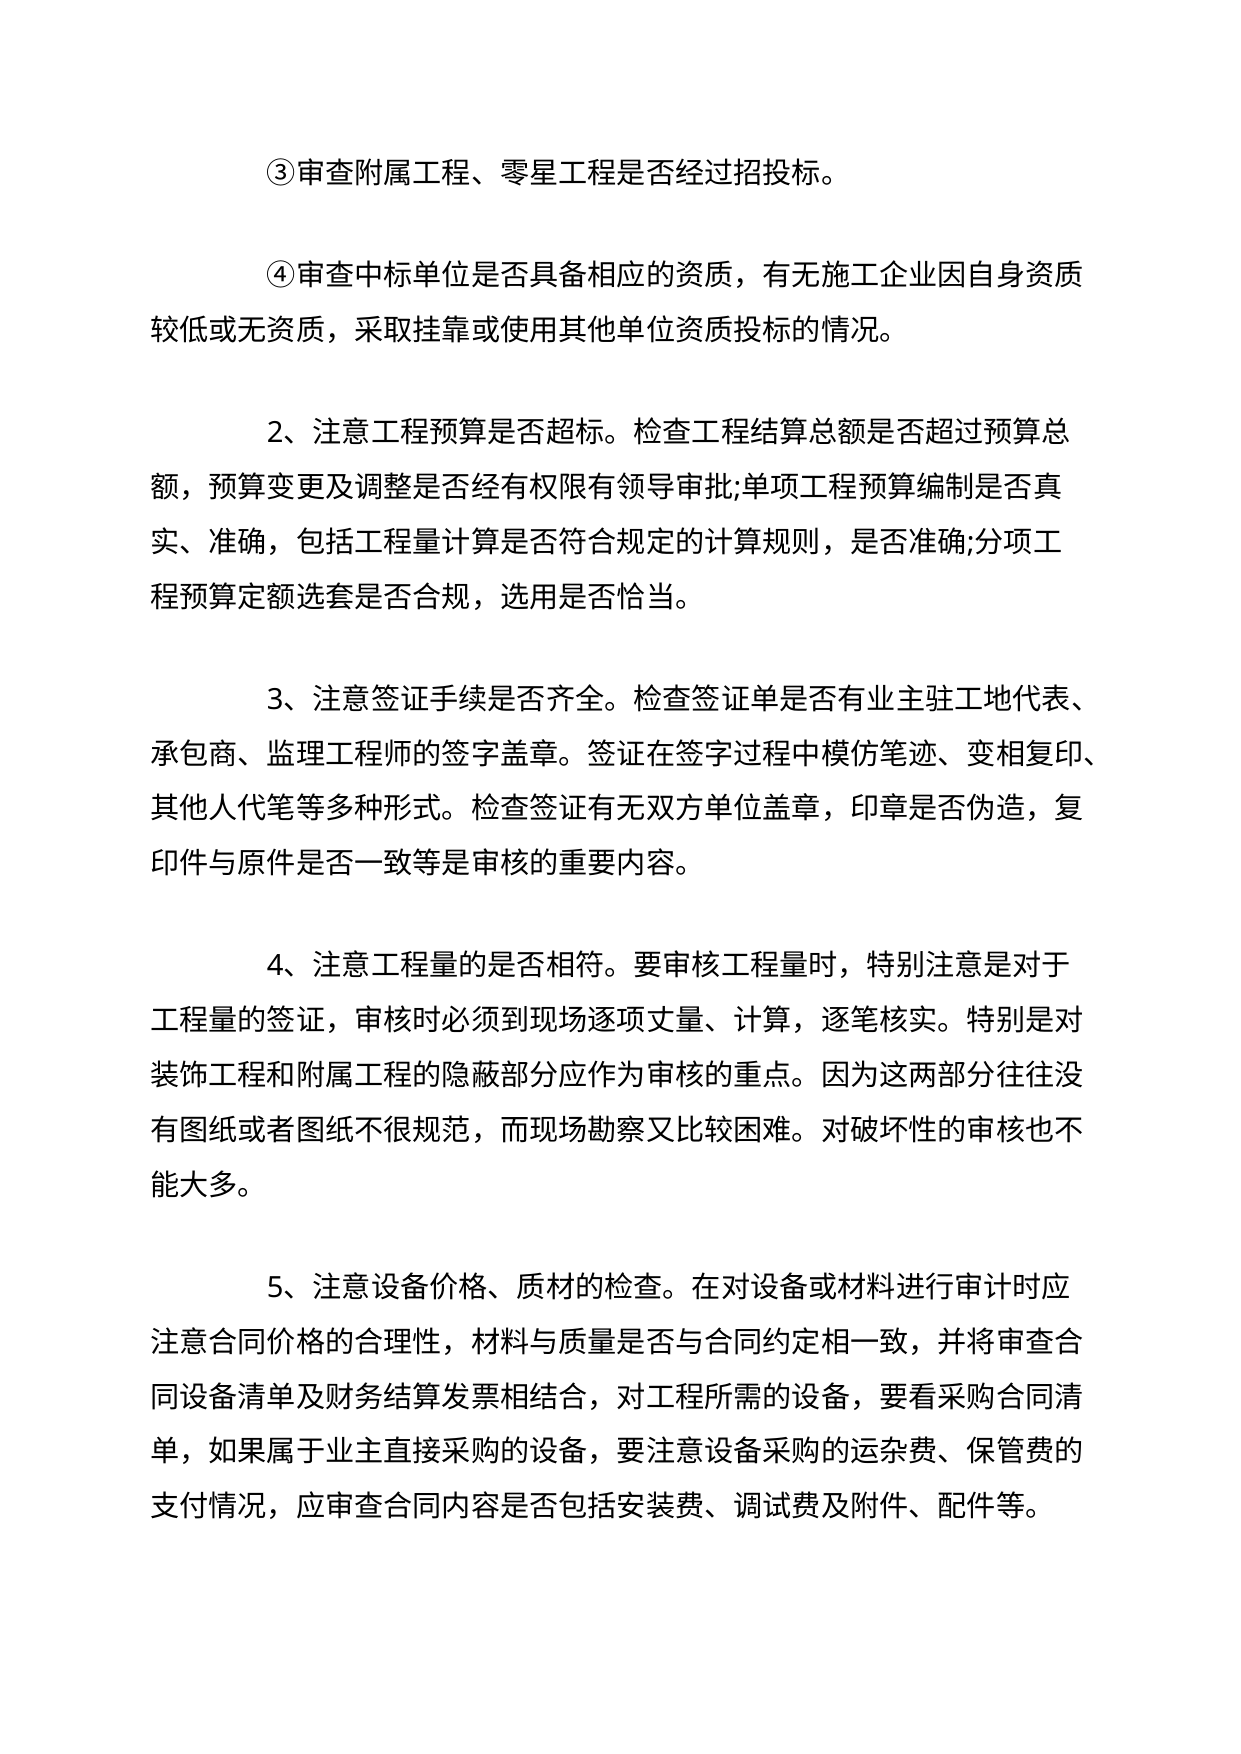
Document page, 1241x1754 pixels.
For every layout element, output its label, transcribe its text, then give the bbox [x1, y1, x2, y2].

text 5、注意设备价格、质材的检查。在对设备或材料进行审计时应注意合同价格的合理性，材料与质量是否与合同约定相一致，并将审查合同设备清单及财务结算发票相结合，对工程所需的设备，要看采购合同清单，如果属于业主直接采购的设备，要注意设备采购的运杂费、保管费的支付情况，应审查合同内容是否包括安装费、调试费及附件、配件等。 [150, 1263, 1090, 1525]
text ③审查附属工程、零星工程是否经过招投标。 [150, 150, 1090, 192]
text 3、注意签证手续是否齐全。检查签证单是否有业主驻工地代表、承包商、监理工程师的签字盖章。签证在签字过程中模仿笔迹、变相复印、其他人代笔等多种形式。检查签证有无双方单位盖章，印章是否伪造，复印件与原件是否一致等是审核的重要内容。 [150, 675, 1090, 882]
text ④审查中标单位是否具备相应的资质，有无施工企业因自身资质较低或无资质，采取挂靠或使用其他单位资质投标的情况。 [150, 252, 1090, 349]
text 2、注意工程预算是否超标。检查工程结算总额是否超过预算总额，预算变更及调整是否经有权限有领导审批;单项工程预算编制是否真实、准确，包括工程量计算是否符合规定的计算规则，是否准确;分项工程预算定额选套是否合规，选用是否恰当。 [150, 408, 1090, 616]
text 4、注意工程量的是否相符。要审核工程量时，特别注意是对于工程量的签证，审核时必须到现场逐项丈量、计算，逐笔核实。特别是对装饰工程和附属工程的隐蔽部分应作为审核的重点。因为这两部分往往没有图纸或者图纸不很规范，而现场勘察又比较困难。对破坏性的审核也不能大多。 [150, 942, 1090, 1204]
